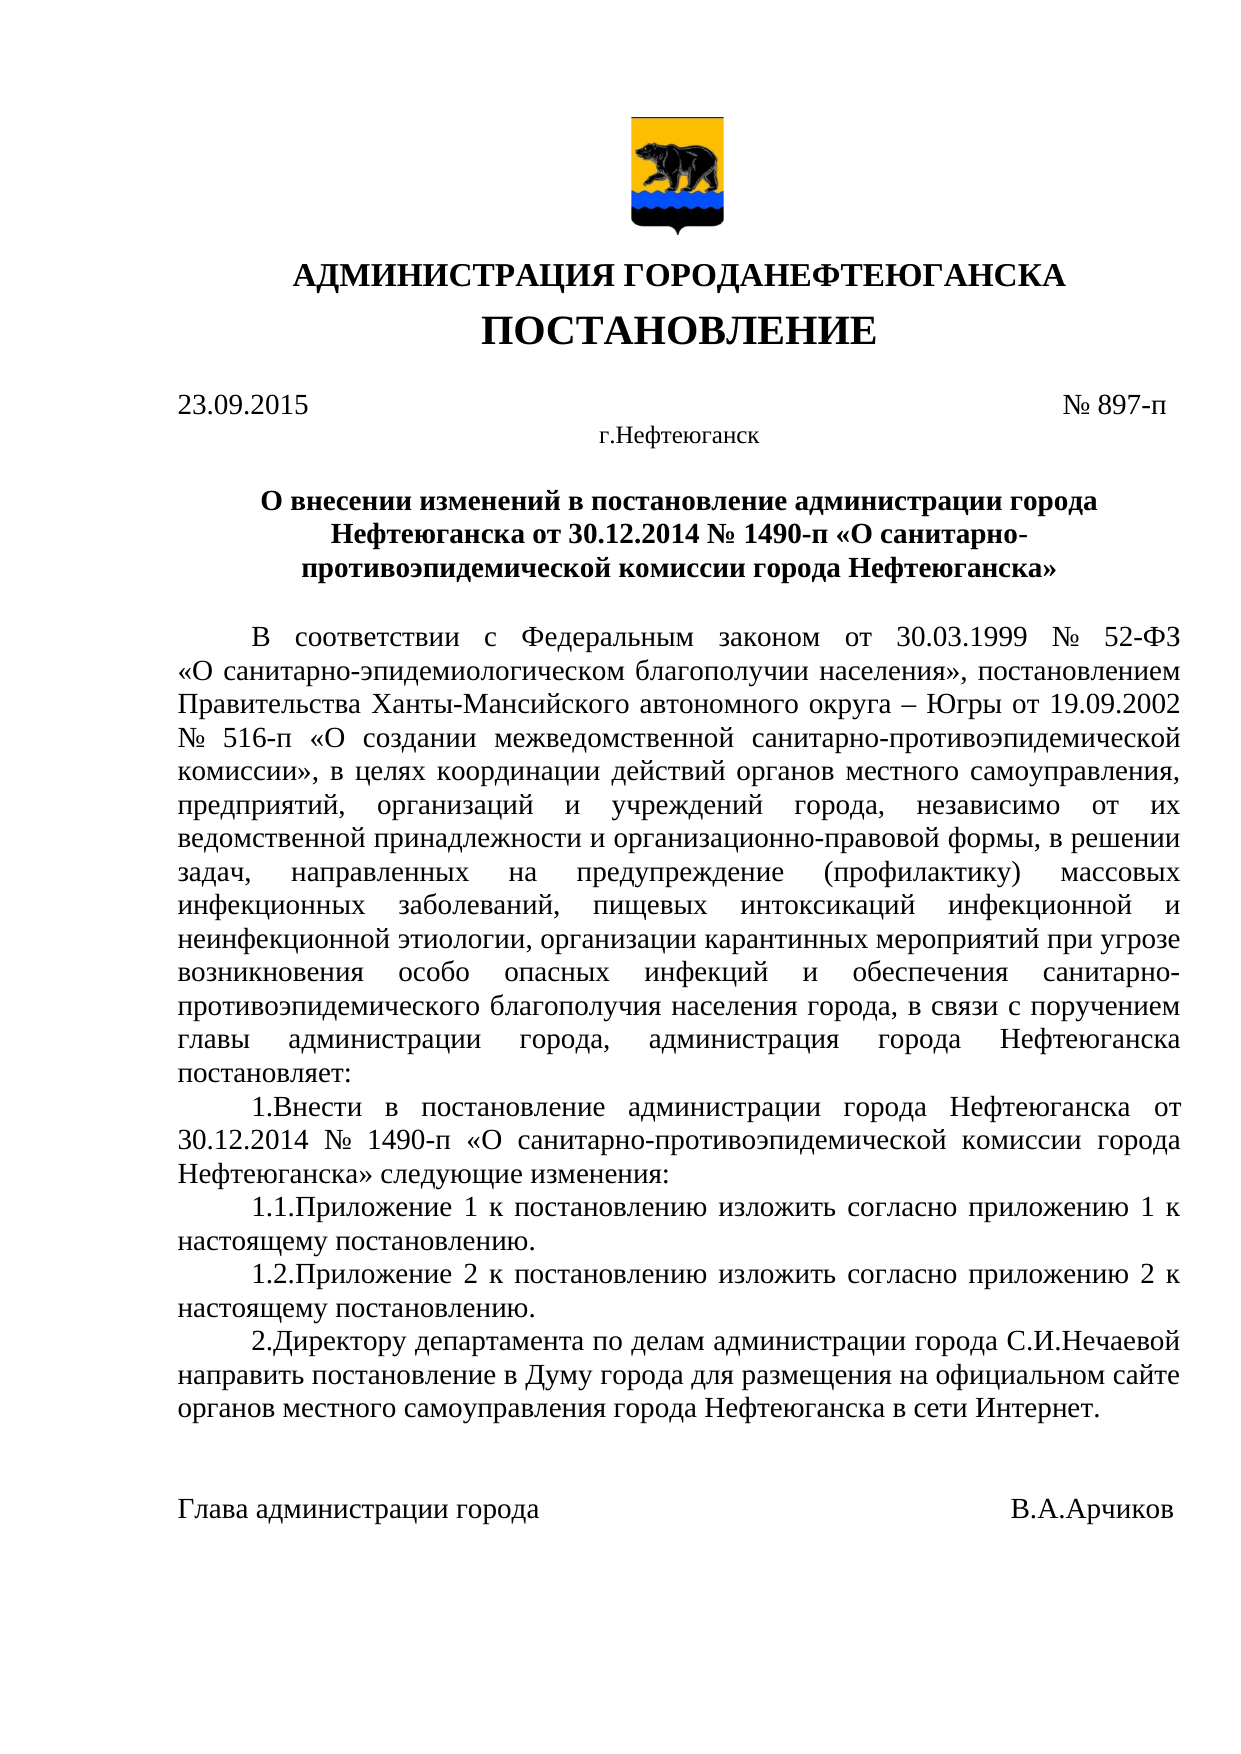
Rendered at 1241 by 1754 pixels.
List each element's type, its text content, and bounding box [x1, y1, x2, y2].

text постановление [177, 306, 1181, 353]
text В соответствии с Федеральным законом от 30.03.1999 № 52-ФЗ «О санитарно-эпидемиологическом благополучии населения», постановлением Правительства Ханты-Мансийского автономного округа – Югры от 19.09.2002 № 516-п «О создании межведомственной санитарно-противоэпидемической комиссии», в целях координации действий органов местного самоуправления, предприятий, организаций и учреждений города, независимо от их ведомственной принадлежности и организационно-правовой формы, в решении задач, направленных на предупреждение (профилактику) массовых инфекционных заболеваний, пищевых интоксикаций инфекционной и неинфекционной этиологии, организации карантинных мероприятий при угрозе возникновения особо опасных инфекций и обеспечения санитарно-противоэпидемического благополучия населения города, в связи с поручением главы администрации города, администрация города Нефтеюганска постановляет: [177, 619, 1181, 1089]
text 1.2.Приложение 2 к постановлению изложить согласно приложению 2 к настоящему постановлению. [177, 1256, 1181, 1323]
text 2.Директору департамента по делам администрации города С.И.Нечаевой направить постановление в Думу города для размещения на официальном сайте органов местного самоуправления города Нефтеюганска в сети Интернет. [177, 1323, 1181, 1424]
text О внесении изменений в постановление администрации города Нефтеюганска от 30.12.2014 № 1490-п «О санитарно-противоэпидемической комиссии города Нефтеюганска» [177, 483, 1181, 583]
text 23.09.2015 № 897-п [177, 387, 1181, 421]
text 1.1.Приложение 1 к постановлению изложить согласно приложению 1 к настоящему постановлению. [177, 1189, 1181, 1256]
text АДМИНИСТРАЦИЯ ГОРОДАНЕФТЕЮГАНСКА [177, 255, 1181, 294]
text г.Нефтеюганск [177, 421, 1181, 449]
picture [629, 117, 724, 233]
text 1.Внести в постановление администрации города Нефтеюганска от 30.12.2014 № 1490-п «О санитарно-противоэпидемической комиссии города Нефтеюганска» следующие изменения: [177, 1089, 1181, 1189]
text Глава администрации города В.А.Арчиков [177, 1491, 1181, 1525]
